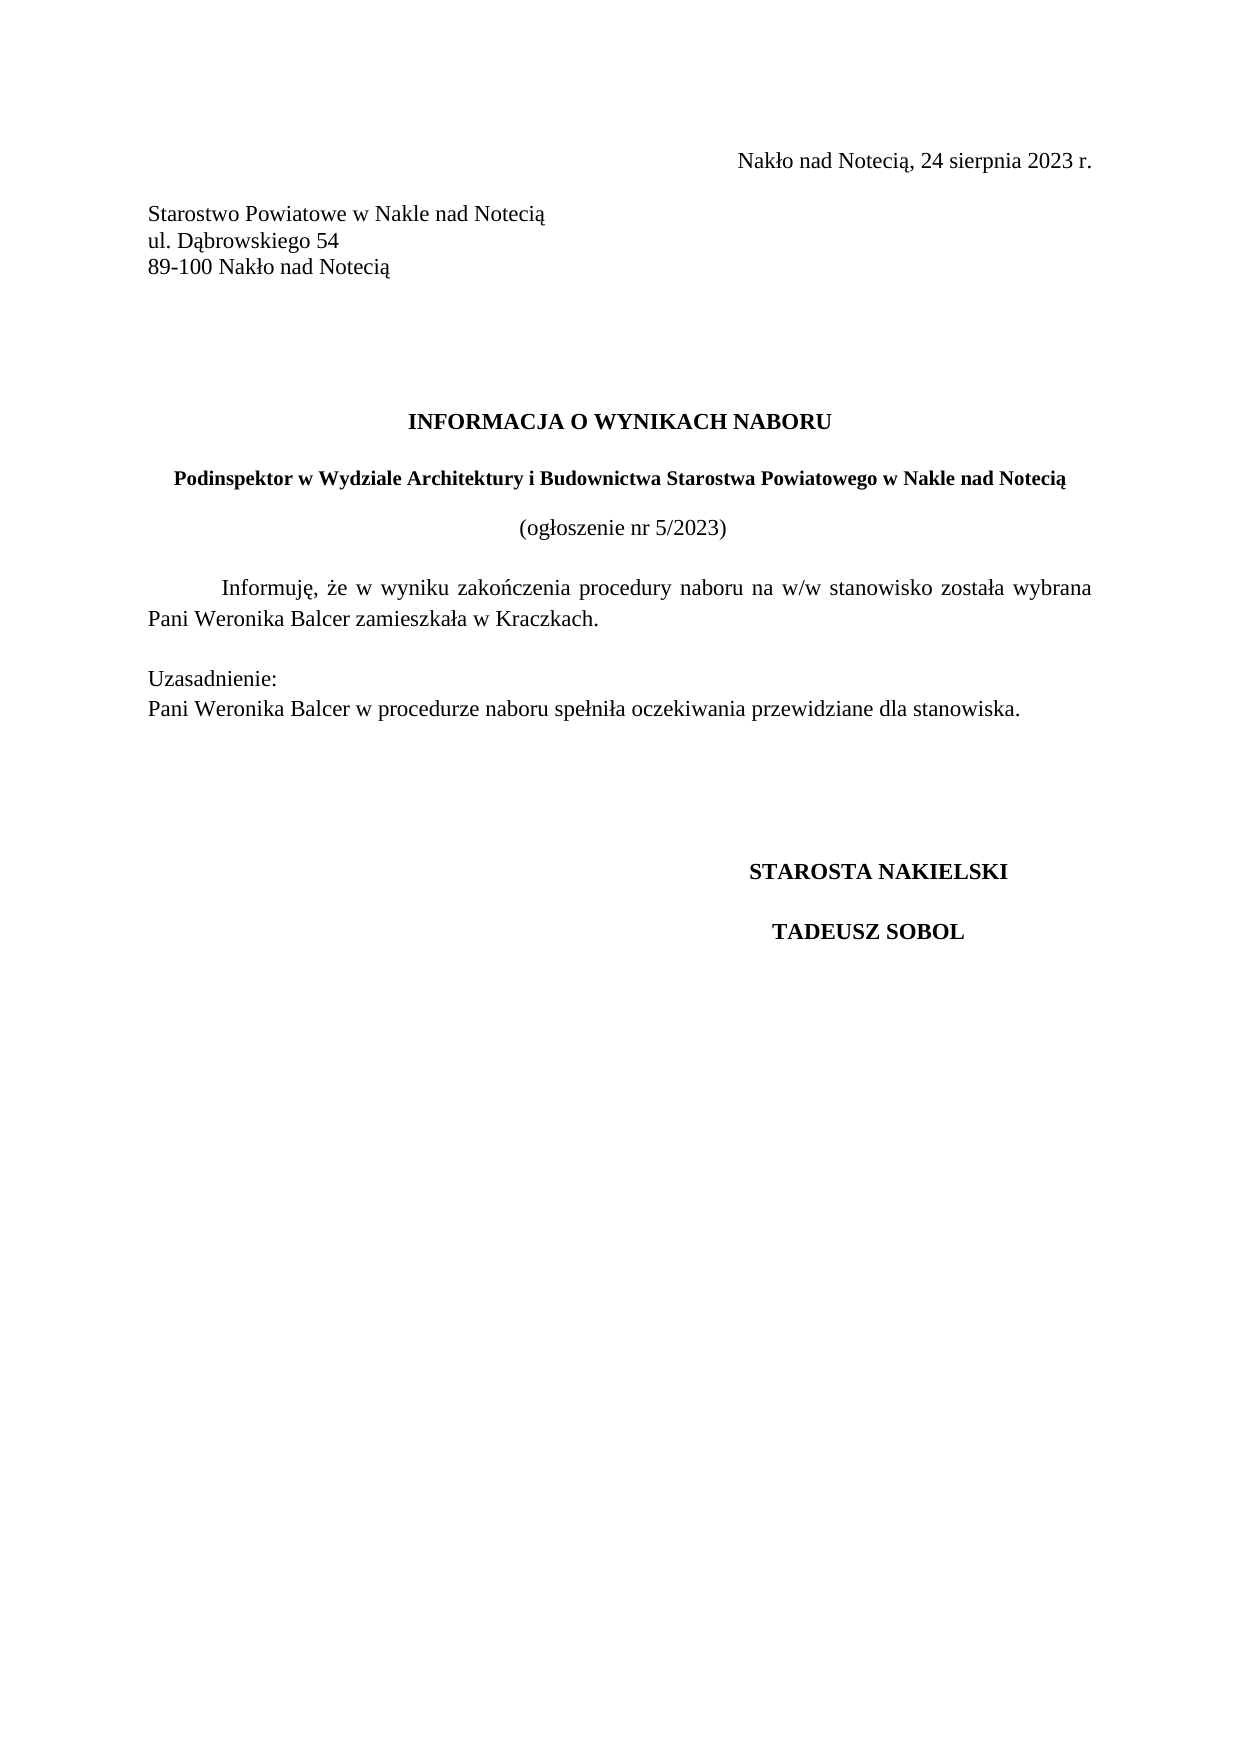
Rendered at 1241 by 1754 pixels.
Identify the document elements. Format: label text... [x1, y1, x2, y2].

text Uzasadnienie: [148, 665, 1093, 691]
text 89-100 Nakło nad Notecią [148, 253, 1093, 279]
text Informuję, że w wyniku zakończenia procedury naboru na w/w stanowisko została wybrana Pani Weronika Balcer zamieszkała w Kraczkach. [148, 574, 1093, 631]
text Nakło nad Notecią, 24 sierpnia 2023 r. [148, 148, 1093, 174]
text Pani Weronika Balcer w procedurze naboru spełniła oczekiwania przewidziane dla stanowiska. [148, 695, 1093, 722]
text INFORMACJA O WYNIKACH NABORU [148, 408, 1093, 434]
text STAROSTA NAKIELSKI [148, 858, 1093, 884]
text (ogłoszenie nr 5/2023) [148, 514, 1093, 540]
text Starostwo Powiatowe w Nakle nad Notecią [148, 200, 1093, 227]
text ul. Dąbrowskiego 54 [148, 227, 1093, 253]
text Podinspektor w Wydziale Architektury i Budownictwa Starostwa Powiatowego w Nakle nad Notecią [148, 466, 1093, 490]
text TADEUSZ SOBOL [148, 918, 1093, 944]
